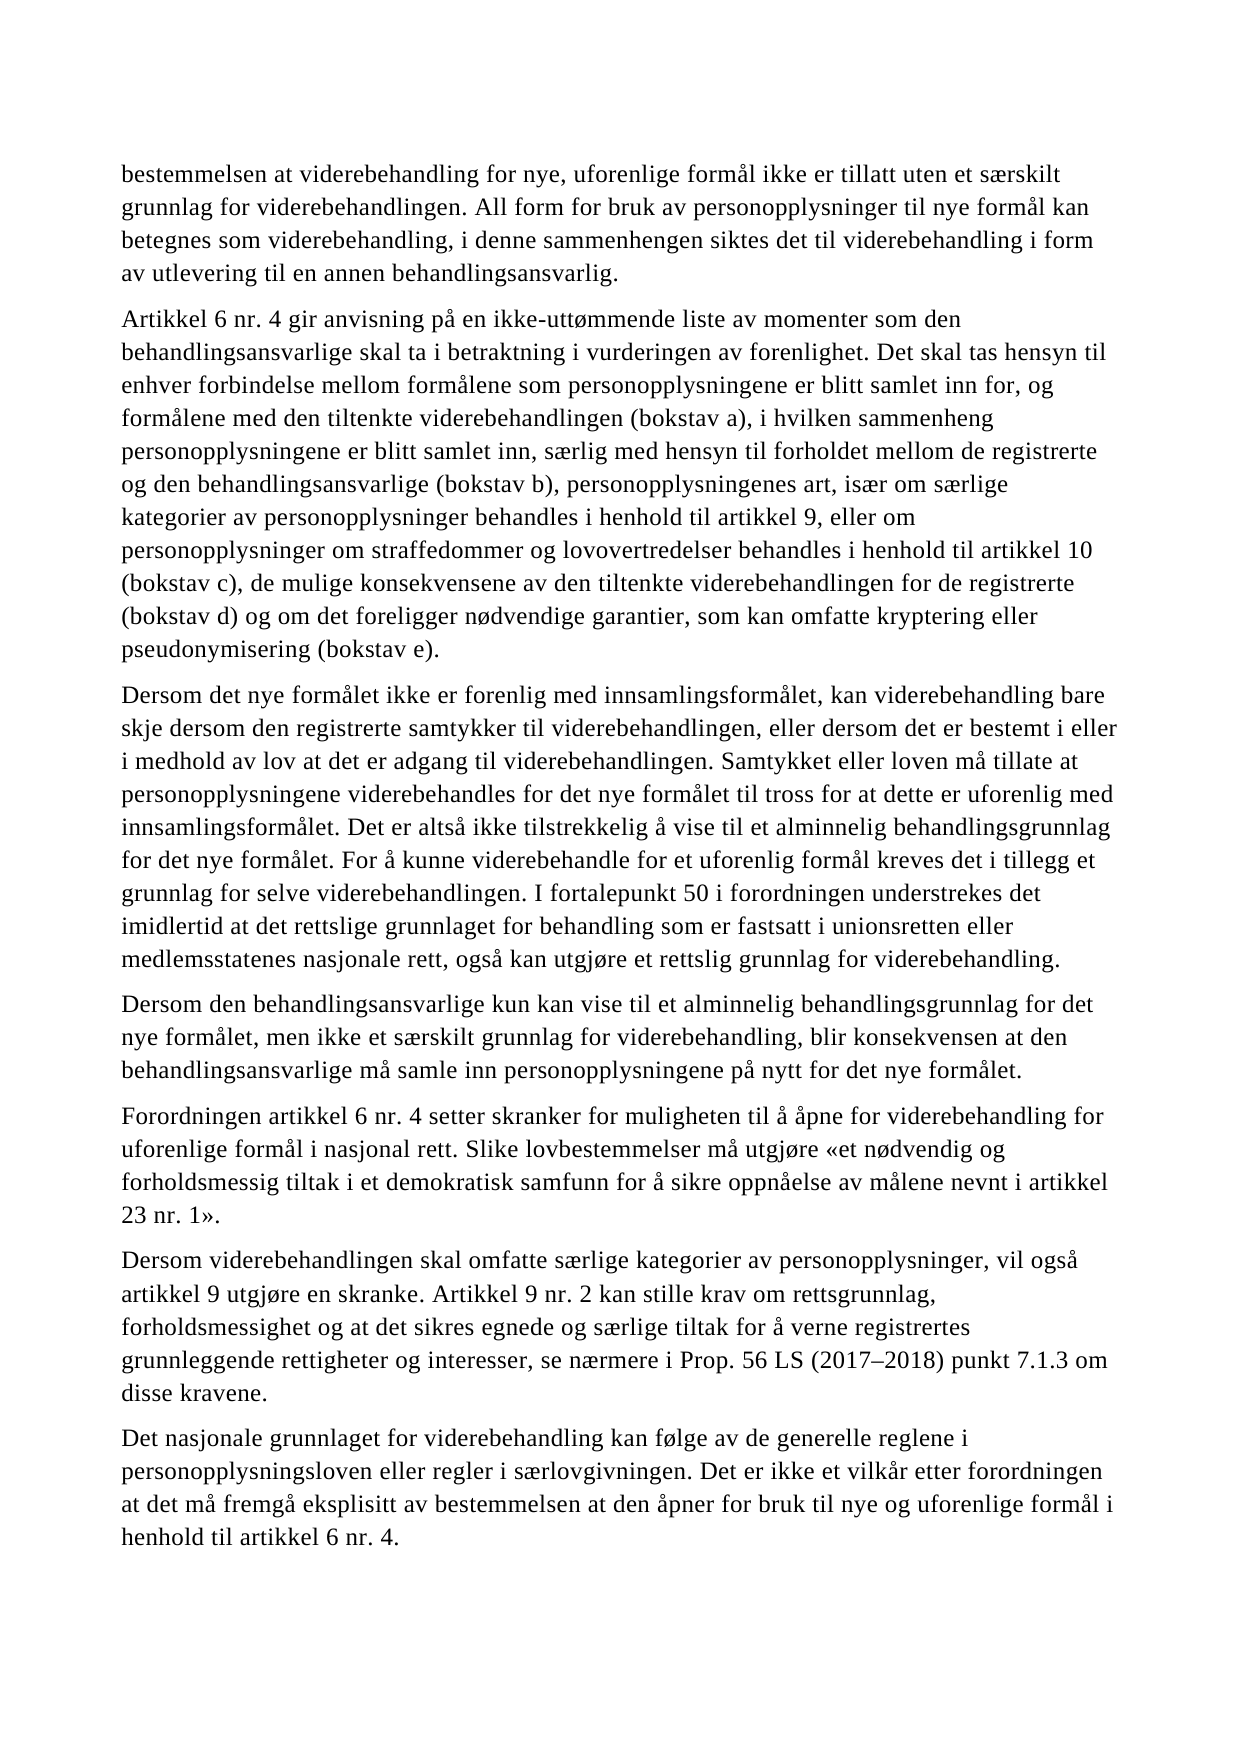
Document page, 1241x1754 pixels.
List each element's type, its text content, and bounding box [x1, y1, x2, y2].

text Artikkel 6 nr. 4 gir anvisning på en ikke-uttømmende liste av momenter som den behandlingsansvarlige skal ta i betraktning i vurderingen av forenlighet. Det skal tas hensyn til enhver forbindelse mellom formålene som personopplysningene er blitt samlet inn for, og formålene med den tiltenkte viderebehandlingen (bokstav a), i hvilken sammenheng personopplysningene er blitt samlet inn, særlig med hensyn til forholdet mellom de registrerte og den behandlingsansvarlige (bokstav b), personopplysningenes art, især om særlige kategorier av personopplysninger behandles i henhold til artikkel 9, eller om personopplysninger om straffedommer og lovovertredelser behandles i henhold til artikkel 10 (bokstav c), de mulige konsekvensene av den tiltenkte viderebehandlingen for de registrerte (bokstav d) og om det foreligger nødvendige garantier, som kan omfatte kryptering eller pseudonymisering (bokstav e). [121, 304, 1119, 663]
text Dersom viderebehandlingen skal omfatte særlige kategorier av personopplysninger, vil også artikkel 9 utgjøre en skranke. Artikkel 9 nr. 2 kan stille krav om rettsgrunnlag, forholdsmessighet og at det sikres egnede og særlige tiltak for å verne registrertes grunnleggende rettigheter og interesser, se nærmere i Prop. 56 LS (2017–2018) punkt 7.1.3 om disse kravene. [121, 1246, 1119, 1406]
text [121, 159, 1119, 287]
text Forordningen artikkel 6 nr. 4 setter skranker for muligheten til å åpne for viderebehandling for uforenlige formål i nasjonal rett. Slike lovbestemmelser må utgjøre «et nødvendig og forholdsmessig tiltak i et demokratisk samfunn for å sikre oppnåelse av målene nevnt i artikkel 23 nr. 1». [121, 1101, 1119, 1229]
text Dersom den behandlingsansvarlige kun kan vise til et alminnelig behandlingsgrunnlag for det nye formålet, men ikke et særskilt grunnlag for viderebehandling, blir konsekvensen at den behandlingsansvarlige må samle inn personopplysningene på nytt for det nye formålet. [121, 989, 1119, 1084]
text Dersom det nye formålet ikke er forenlig med innsamlingsformålet, kan viderebehandling bare skje dersom den registrerte samtykker til viderebehandlingen, eller dersom det er bestemt i eller i medhold av lov at det er adgang til viderebehandlingen. Samtykket eller loven må tillate at personopplysningene viderebehandles for det nye formålet til tross for at dette er uforenlig med innsamlingsformålet. Det er altså ikke tilstrekkelig å vise til et alminnelig behandlingsgrunnlag for det nye formålet. For å kunne viderebehandle for et uforenlig formål kreves det i tillegg et grunnlag for selve viderebehandlingen. I fortalepunkt 50 i forordningen understrekes det imidlertid at det rettslige grunnlaget for behandling som er fastsatt i unionsretten eller medlemsstatenes nasjonale rett, også kan utgjøre et rettslig grunnlag for viderebehandling. [121, 680, 1119, 973]
text Det nasjonale grunnlaget for viderebehandling kan følge av de generelle reglene i personopplysningsloven eller regler i særlovgivningen. Det er ikke et vilkår etter forordningen at det må fremgå eksplisitt av bestemmelsen at den åpner for bruk til nye og uforenlige formål i henhold til artikkel 6 nr. 4. [121, 1423, 1119, 1551]
